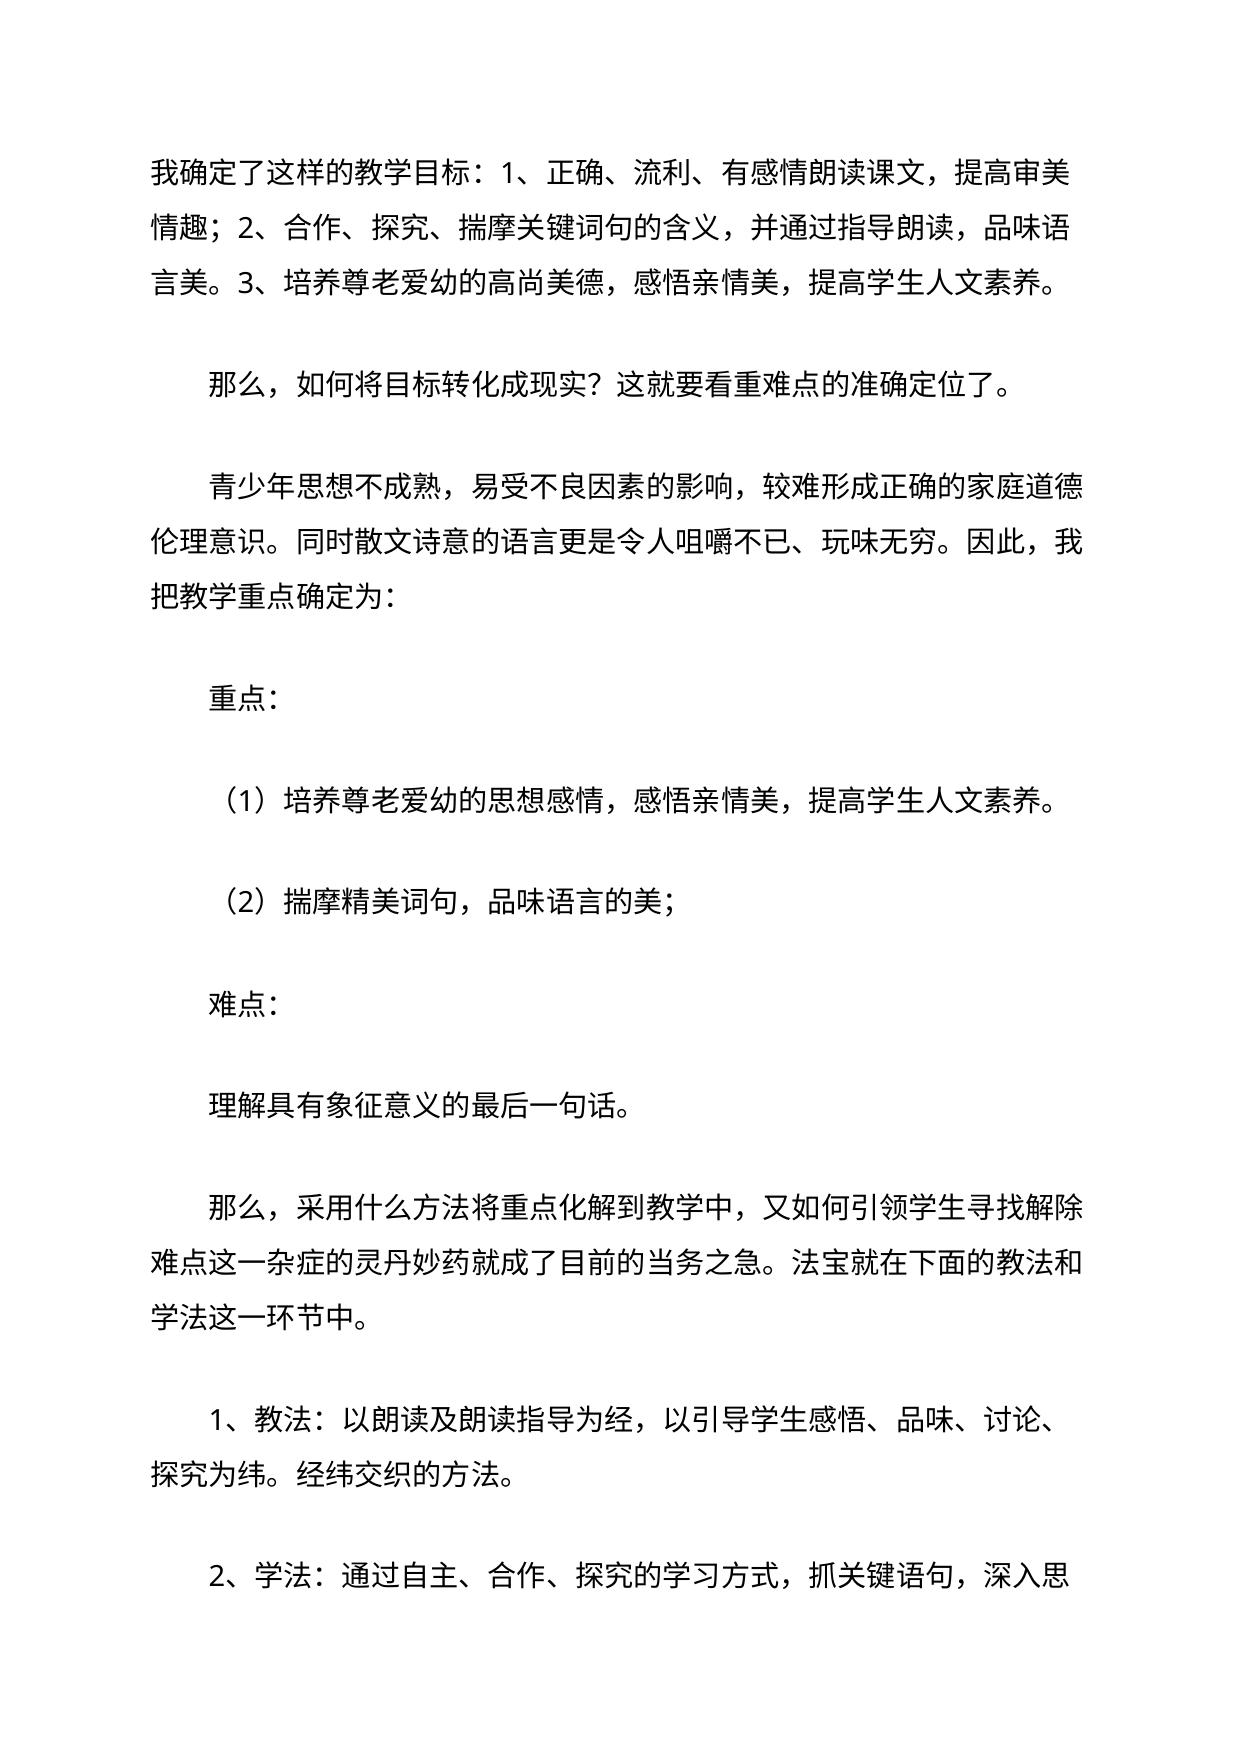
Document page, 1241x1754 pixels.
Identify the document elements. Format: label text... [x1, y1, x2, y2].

text 青少年思想不成熟，易受不良因素的影响，较难形成正确的家庭道德伦理意识。同时散文诗意的语言更是令人咀嚼不已、玩味无穷。因此，我把教学重点确定为： [150, 464, 1090, 616]
text 难点： [150, 981, 1090, 1023]
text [150, 150, 1090, 302]
text （1）培养尊老爱幼的思想感情，感悟亲情美，提高学生人文素养。 [150, 777, 1090, 819]
text 那么，采用什么方法将重点化解到教学中，又如何引领学生寻找解除难点这一杂症的灵丹妙药就成了目前的当务之急。法宝就在下面的教法和学法这一环节中。 [150, 1184, 1090, 1337]
text 重点： [150, 675, 1090, 718]
text 那么，如何将目标转化成现实？这就要看重难点的准确定位了。 [150, 362, 1090, 404]
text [150, 1553, 1090, 1595]
text （2）揣摩精美词句，品味语言的美； [150, 879, 1090, 921]
text 理解具有象征意义的最后一句话。 [150, 1083, 1090, 1125]
text 1、教法：以朗读及朗读指导为经，以引导学生感悟、品味、讨论、探究为纬。经纬交织的方法。 [150, 1396, 1090, 1493]
